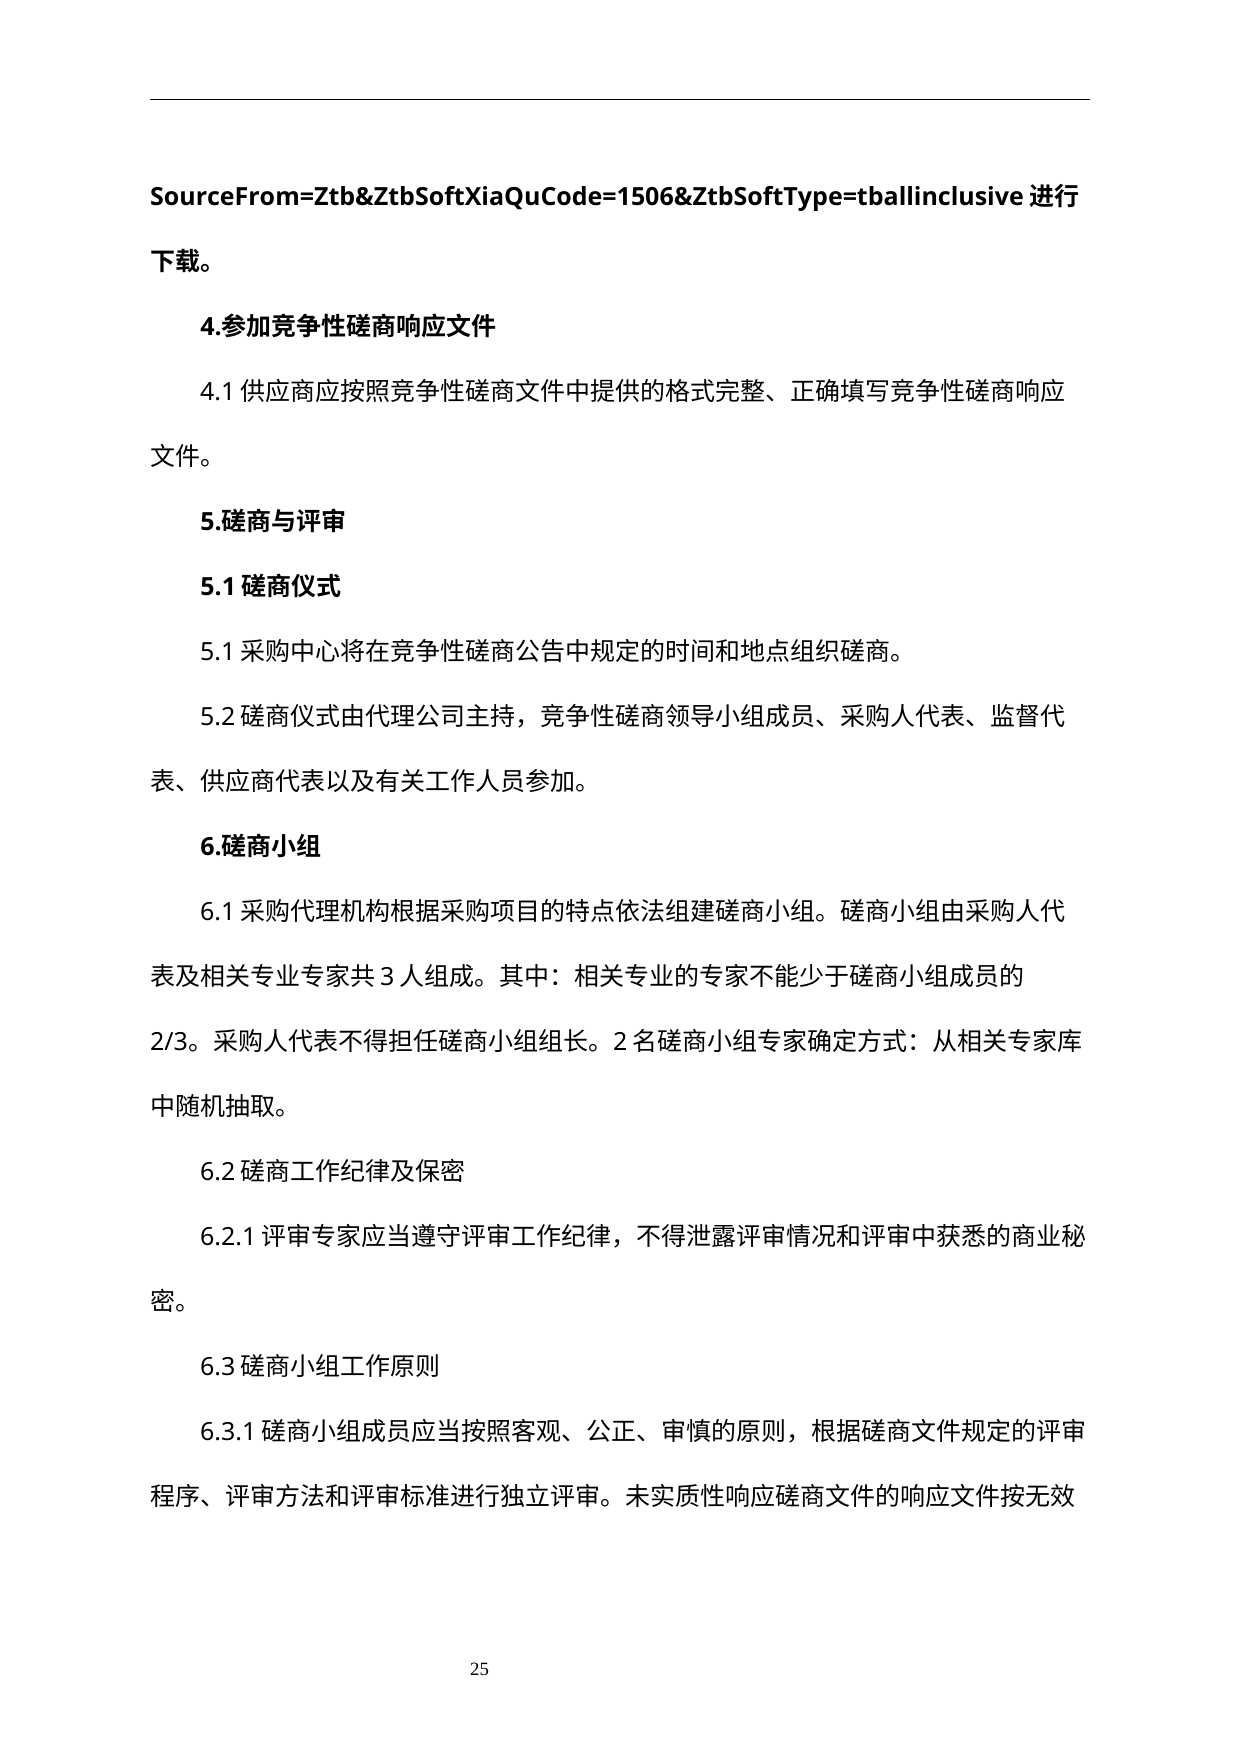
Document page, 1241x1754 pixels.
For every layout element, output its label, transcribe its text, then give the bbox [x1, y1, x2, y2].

text 4.1供应商应按照竞争性磋商文件中提供的格式完整、正确填写竞争性磋商响应文件。 [150, 357, 1090, 487]
text 6.磋商小组 [150, 812, 1090, 877]
text 5.2磋商仪式由代理公司主持，竞争性磋商领导小组成员、采购人代表、监督代表、供应商代表以及有关工作人员参加。 [150, 682, 1090, 812]
text 5.磋商与评审 [150, 487, 1090, 552]
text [150, 162, 1090, 292]
text 6.1采购代理机构根据采购项目的特点依法组建磋商小组。磋商小组由采购人代表及相关专业专家共3人组成。其中：相关专业的专家不能少于磋商小组成员的2/3。采购人代表不得担任磋商小组组长。2名磋商小组专家确定方式：从相关专家库中随机抽取。 [150, 877, 1090, 1137]
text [150, 1397, 1090, 1527]
text 6.2磋商工作纪律及保密 [150, 1137, 1090, 1202]
text 5.1磋商仪式 [150, 552, 1090, 617]
text 6.3磋商小组工作原则 [150, 1332, 1090, 1397]
text 4.参加竞争性磋商响应文件 [150, 292, 1090, 357]
text 6.2.1评审专家应当遵守评审工作纪律，不得泄露评审情况和评审中获悉的商业秘密。 [150, 1202, 1090, 1332]
text 5.1采购中心将在竞争性磋商公告中规定的时间和地点组织磋商。 [150, 617, 1090, 682]
